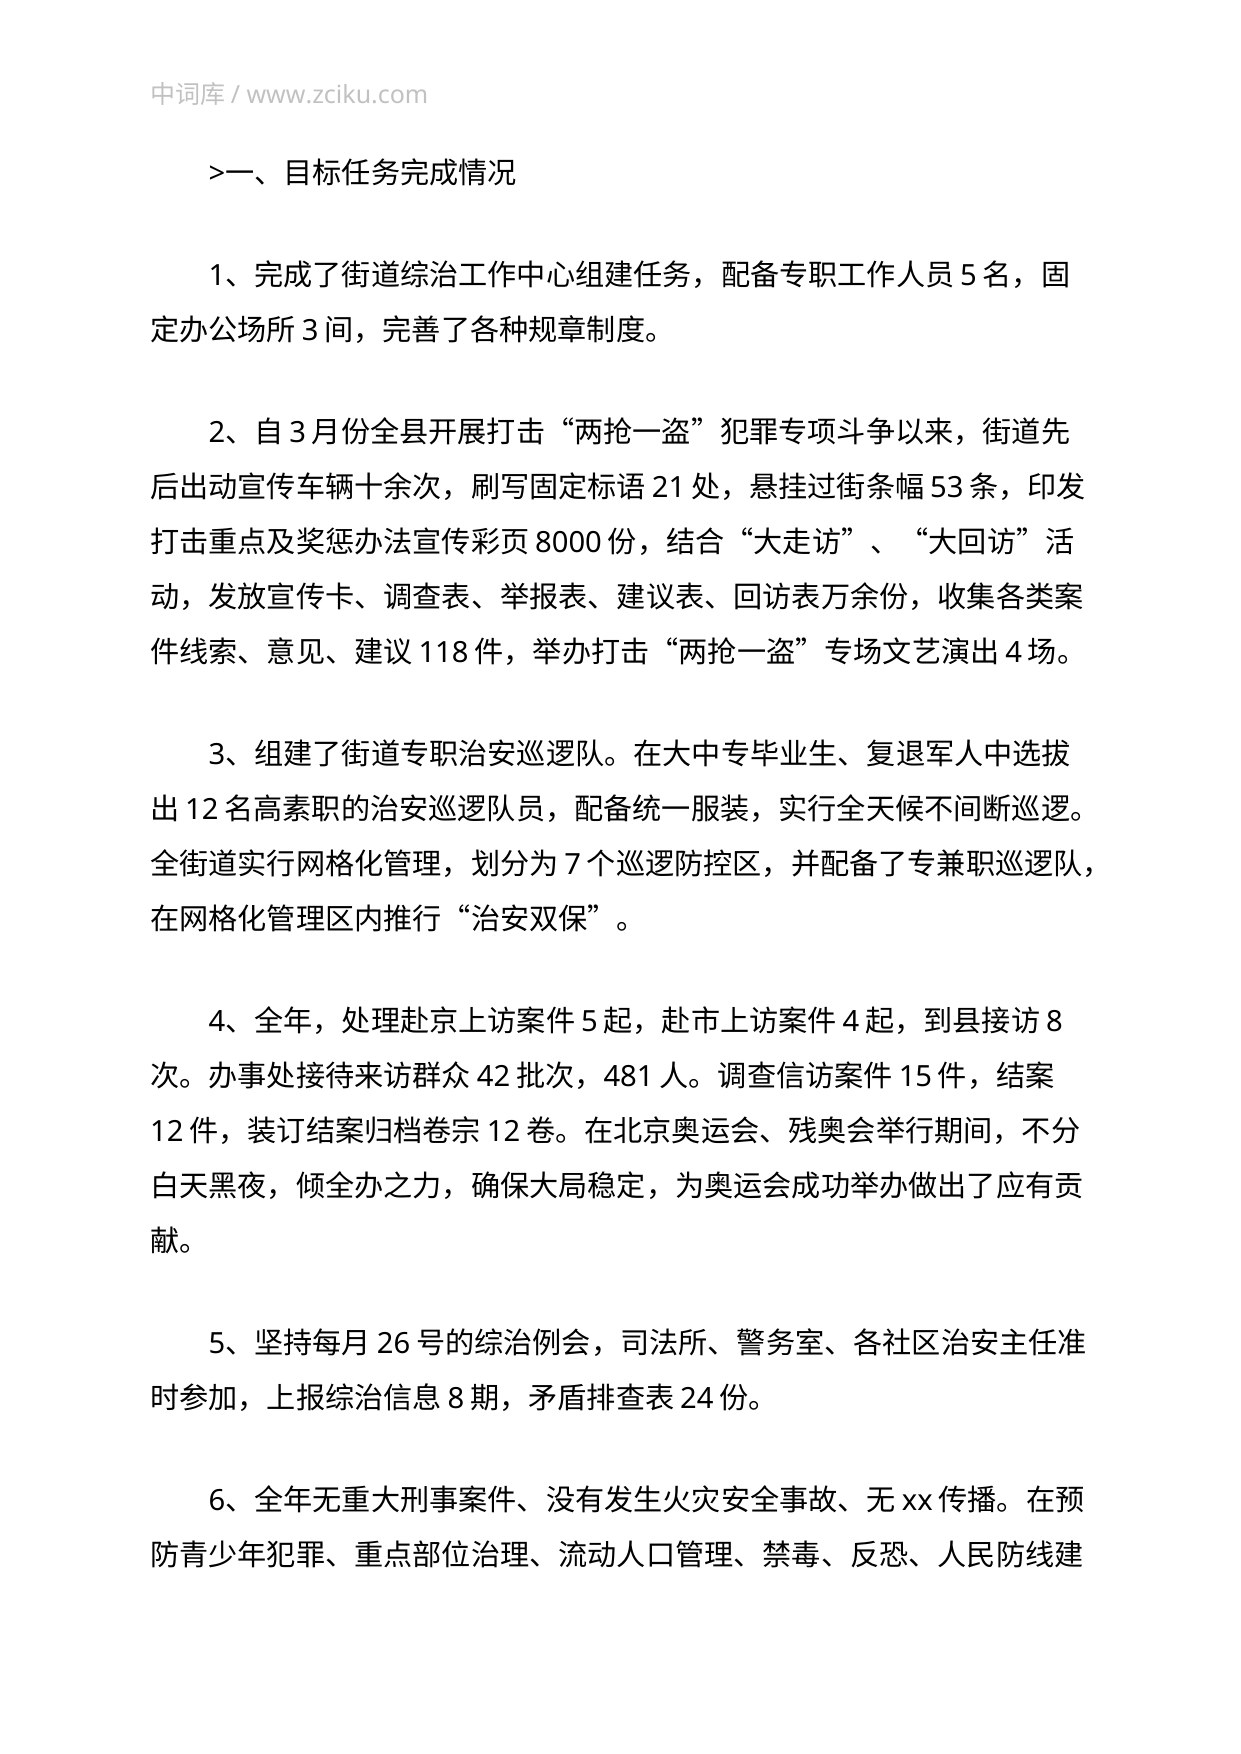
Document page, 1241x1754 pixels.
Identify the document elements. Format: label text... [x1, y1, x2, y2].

text 1、完成了街道综治工作中心组建任务，配备专职工作人员5名，固定办公场所3间，完善了各种规章制度。 [150, 252, 1090, 349]
text 5、坚持每月26号的综治例会，司法所、警务室、各社区治安主任准时参加，上报综治信息8期，矛盾排查表24份。 [150, 1319, 1090, 1417]
text 2、自3月份全县开展打击“两抢一盗”犯罪专项斗争以来，街道先后出动宣传车辆十余次，刷写固定标语21处，悬挂过街条幅53条，印发打击重点及奖惩办法宣传彩页8000份，结合“大走访”、“大回访”活动，发放宣传卡、调查表、举报表、建议表、回访表万余份，收集各类案件线索、意见、建议118件，举办打击“两抢一盗”专场文艺演出4场。 [150, 409, 1090, 671]
text >一、目标任务完成情况 [150, 150, 1090, 192]
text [150, 1476, 1090, 1573]
text 3、组建了街道专职治安巡逻队。在大中专毕业生、复退军人中选拔出12名高素职的治安巡逻队员，配备统一服装，实行全天候不间断巡逻。全街道实行网格化管理，划分为7个巡逻防控区，并配备了专兼职巡逻队，在网格化管理区内推行“治安双保”。 [150, 731, 1090, 938]
text 4、全年，处理赴京上访案件5起，赴市上访案件4起，到县接访8次。办事处接待来访群众42批次，481人。调查信访案件15件，结案12件，装订结案归档卷宗12卷。在北京奥运会、残奥会举行期间，不分白天黑夜，倾全办之力，确保大局稳定，为奥运会成功举办做出了应有贡献。 [150, 998, 1090, 1260]
